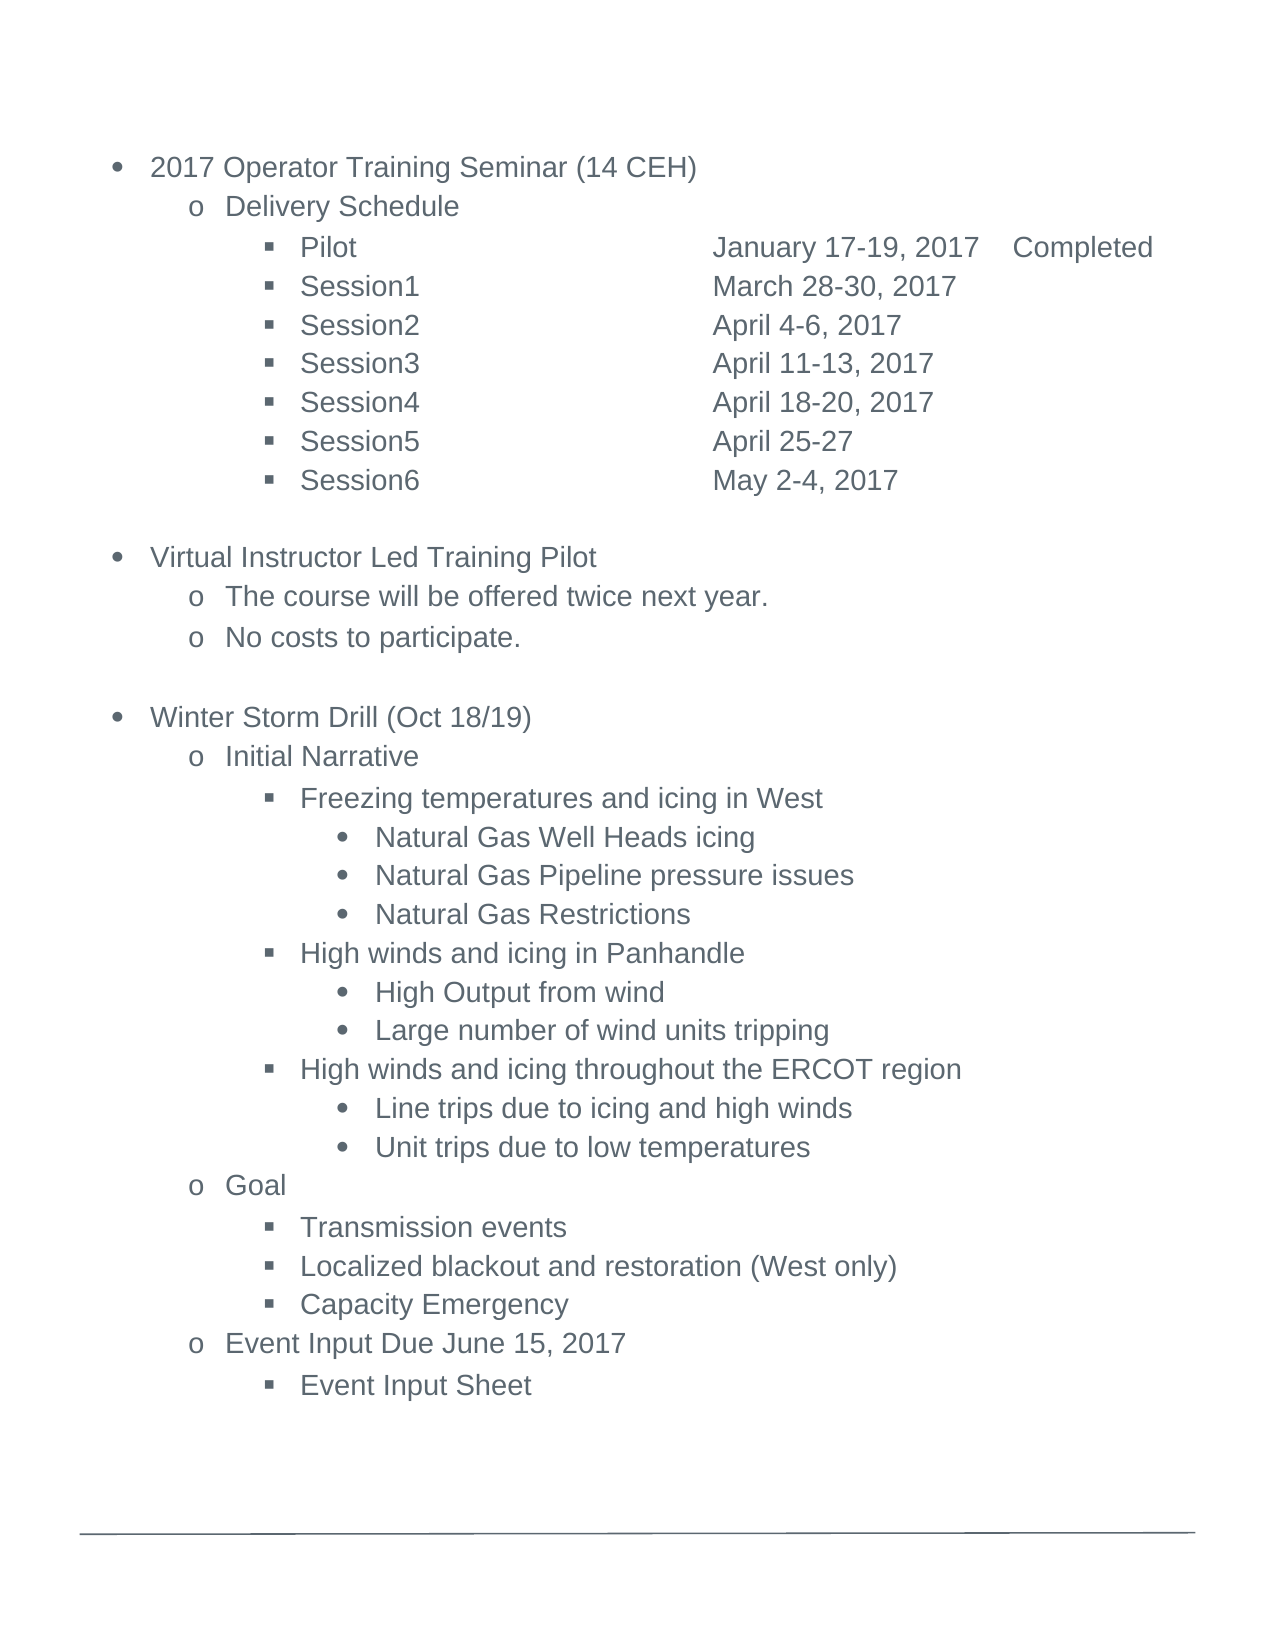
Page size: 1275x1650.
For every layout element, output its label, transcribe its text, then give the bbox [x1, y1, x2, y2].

list Initial Narrative [187, 739, 1162, 775]
list Large number of wind units tripping [337, 1013, 1162, 1047]
list Virtual Instructor Led Training Pilot [112, 540, 1162, 574]
list Transmission events [262, 1210, 1162, 1244]
list Event Input Sheet [262, 1368, 1162, 1401]
list Session4 April 18-20, 2017 [262, 385, 1162, 419]
list Line trips due to icing and high winds [337, 1091, 1162, 1124]
list Natural Gas Pipeline pressure issues [337, 858, 1162, 892]
list Unit trips due to low temperatures [337, 1129, 1162, 1163]
list Freezing temperatures and icing in West [262, 781, 1162, 814]
list Localized blackout and restoration (West only) [262, 1249, 1162, 1282]
list Capacity Emergency [262, 1287, 1162, 1321]
list Event Input Due June 15, 2017 [187, 1326, 1162, 1362]
list Session2 April 4-6, 2017 [262, 308, 1162, 342]
list Delivery Schedule [187, 189, 1162, 225]
list High winds and icing throughout the ERCOT region [262, 1052, 1162, 1086]
list 2017 Operator Training Seminar (14 CEH) [112, 150, 1162, 184]
list Goal [187, 1168, 1162, 1204]
list Pilot January 17-19, 2017 Completed [262, 230, 1162, 264]
list Natural Gas Well Heads icing [337, 819, 1162, 853]
list No costs to participate. [187, 620, 1162, 657]
list Session5 April 25-27 [262, 424, 1162, 458]
list The course will be offered twice next year. [187, 579, 1162, 615]
list Session3 April 11-13, 2017 [262, 347, 1162, 380]
list Session1 March 28-30, 2017 [262, 269, 1162, 303]
list Winter Storm Drill (Oct 18/19) [112, 701, 1162, 734]
list Natural Gas Restrictions [337, 897, 1162, 931]
list High Output from wind [337, 974, 1162, 1008]
list High winds and icing in Panhandle [262, 936, 1162, 969]
list Session6 May 2-4, 2017 [262, 463, 1162, 497]
